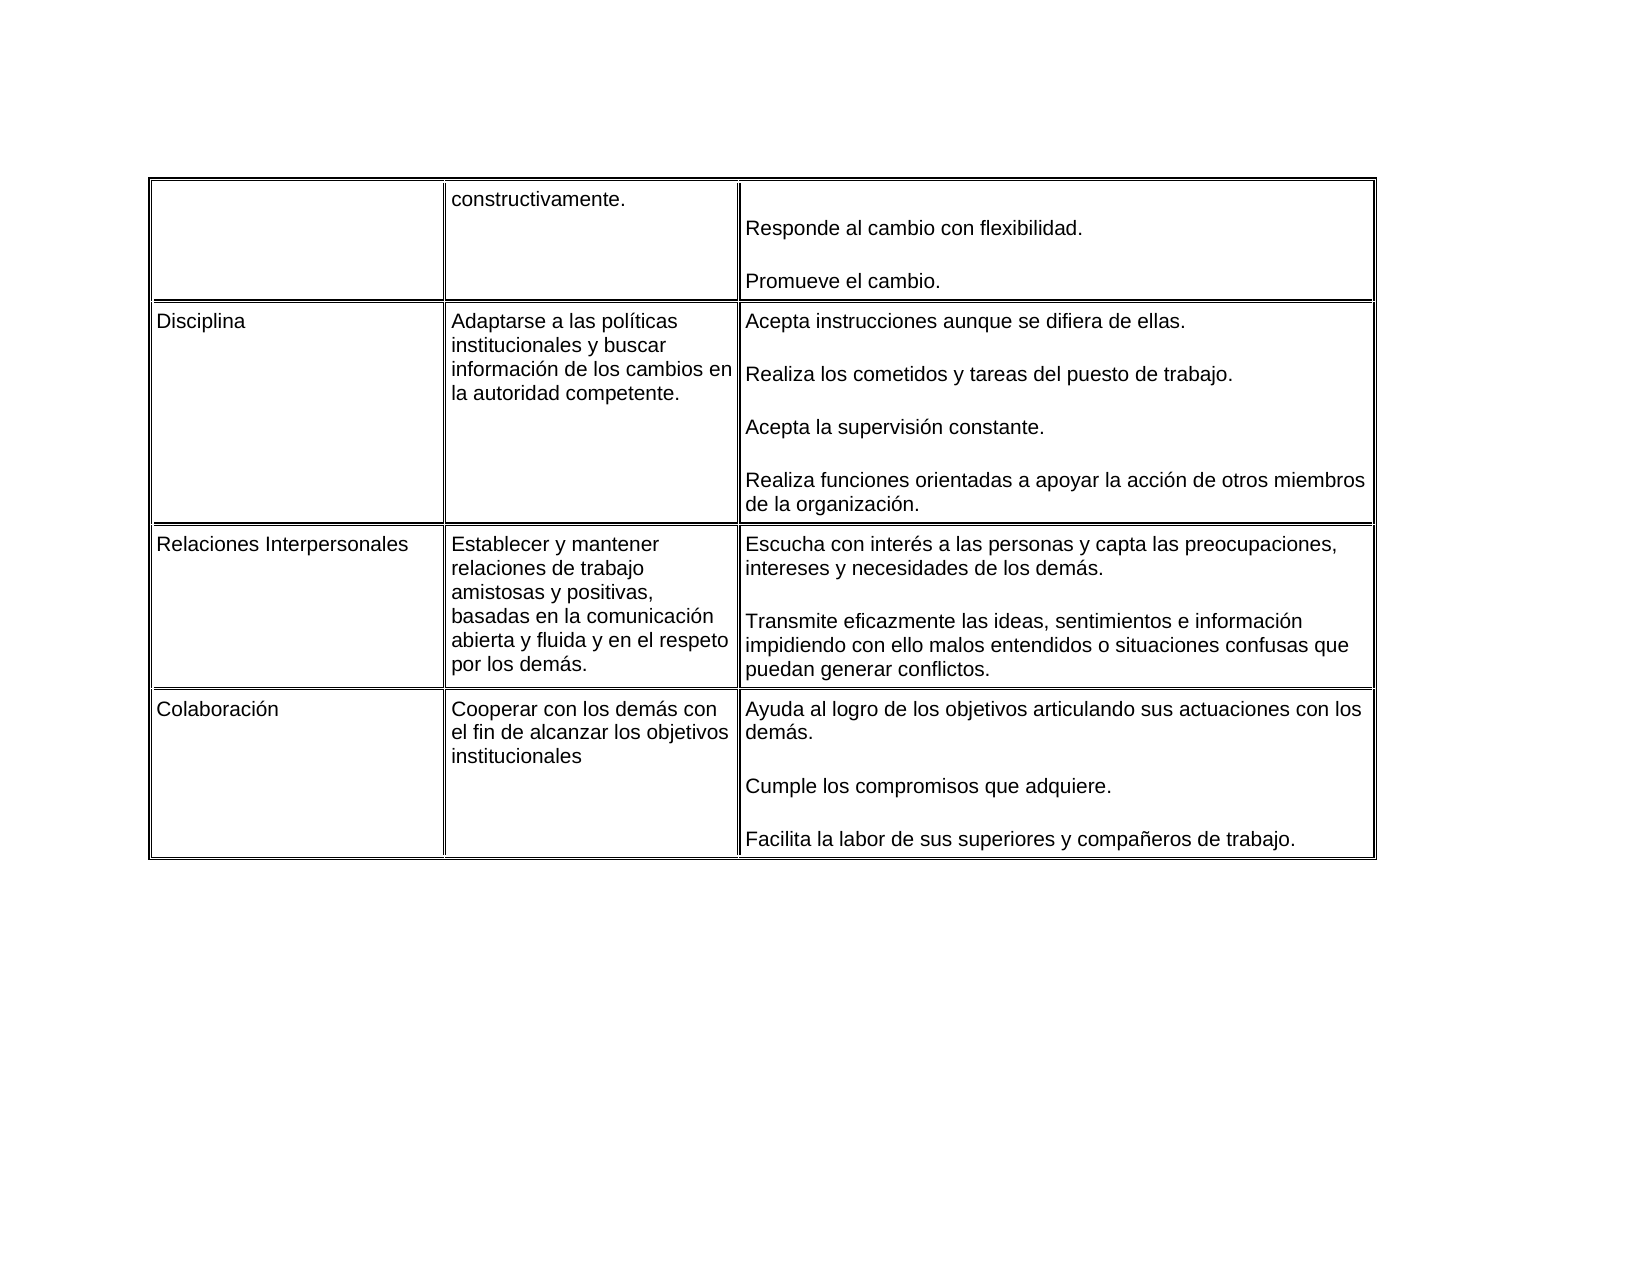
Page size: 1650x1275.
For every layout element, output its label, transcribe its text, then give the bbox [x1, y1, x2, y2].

table_cell Relaciones Interpersonales [152, 522, 443, 687]
table_cell Escucha con interés a las personas y capta las preocupaciones, intereses y necesidades de los demás. Transmite eficazmente las ideas, sentimientos e información impidiendo con ello malos entendidos o situaciones confusas que puedan generar conflictos. [741, 522, 1374, 687]
table_cell Disciplina [152, 299, 443, 522]
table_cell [445, 179, 739, 299]
table_cell Establecer y mantener relaciones de trabajo amistosas y positivas, basadas en la comunicación abierta y fluida y en el respeto por los demás. [446, 526, 737, 687]
table_cell Colaboración [150, 687, 445, 857]
table_cell Acepta instrucciones aunque se difiera de ellas. Realiza los cometidos y tareas del puesto de trabajo. Acepta la supervisión constante. Realiza funciones orientadas a apoyar la acción de otros miembros de la organización. [741, 299, 1374, 522]
table_cell Ayuda al logro de los objetivos articulando sus actuaciones con los demás. Cumple los compromisos que adquiere. Facilita la labor de sus superiores y compañeros de trabajo. [739, 687, 1375, 857]
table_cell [739, 181, 1373, 299]
table_cell Cooperar con los demás con el fin de alcanzar los objetivos institucionales [445, 687, 739, 857]
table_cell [152, 181, 445, 299]
table_cell Adaptarse a las políticas institucionales y buscar información de los cambios en la autoridad competente. [446, 303, 737, 522]
